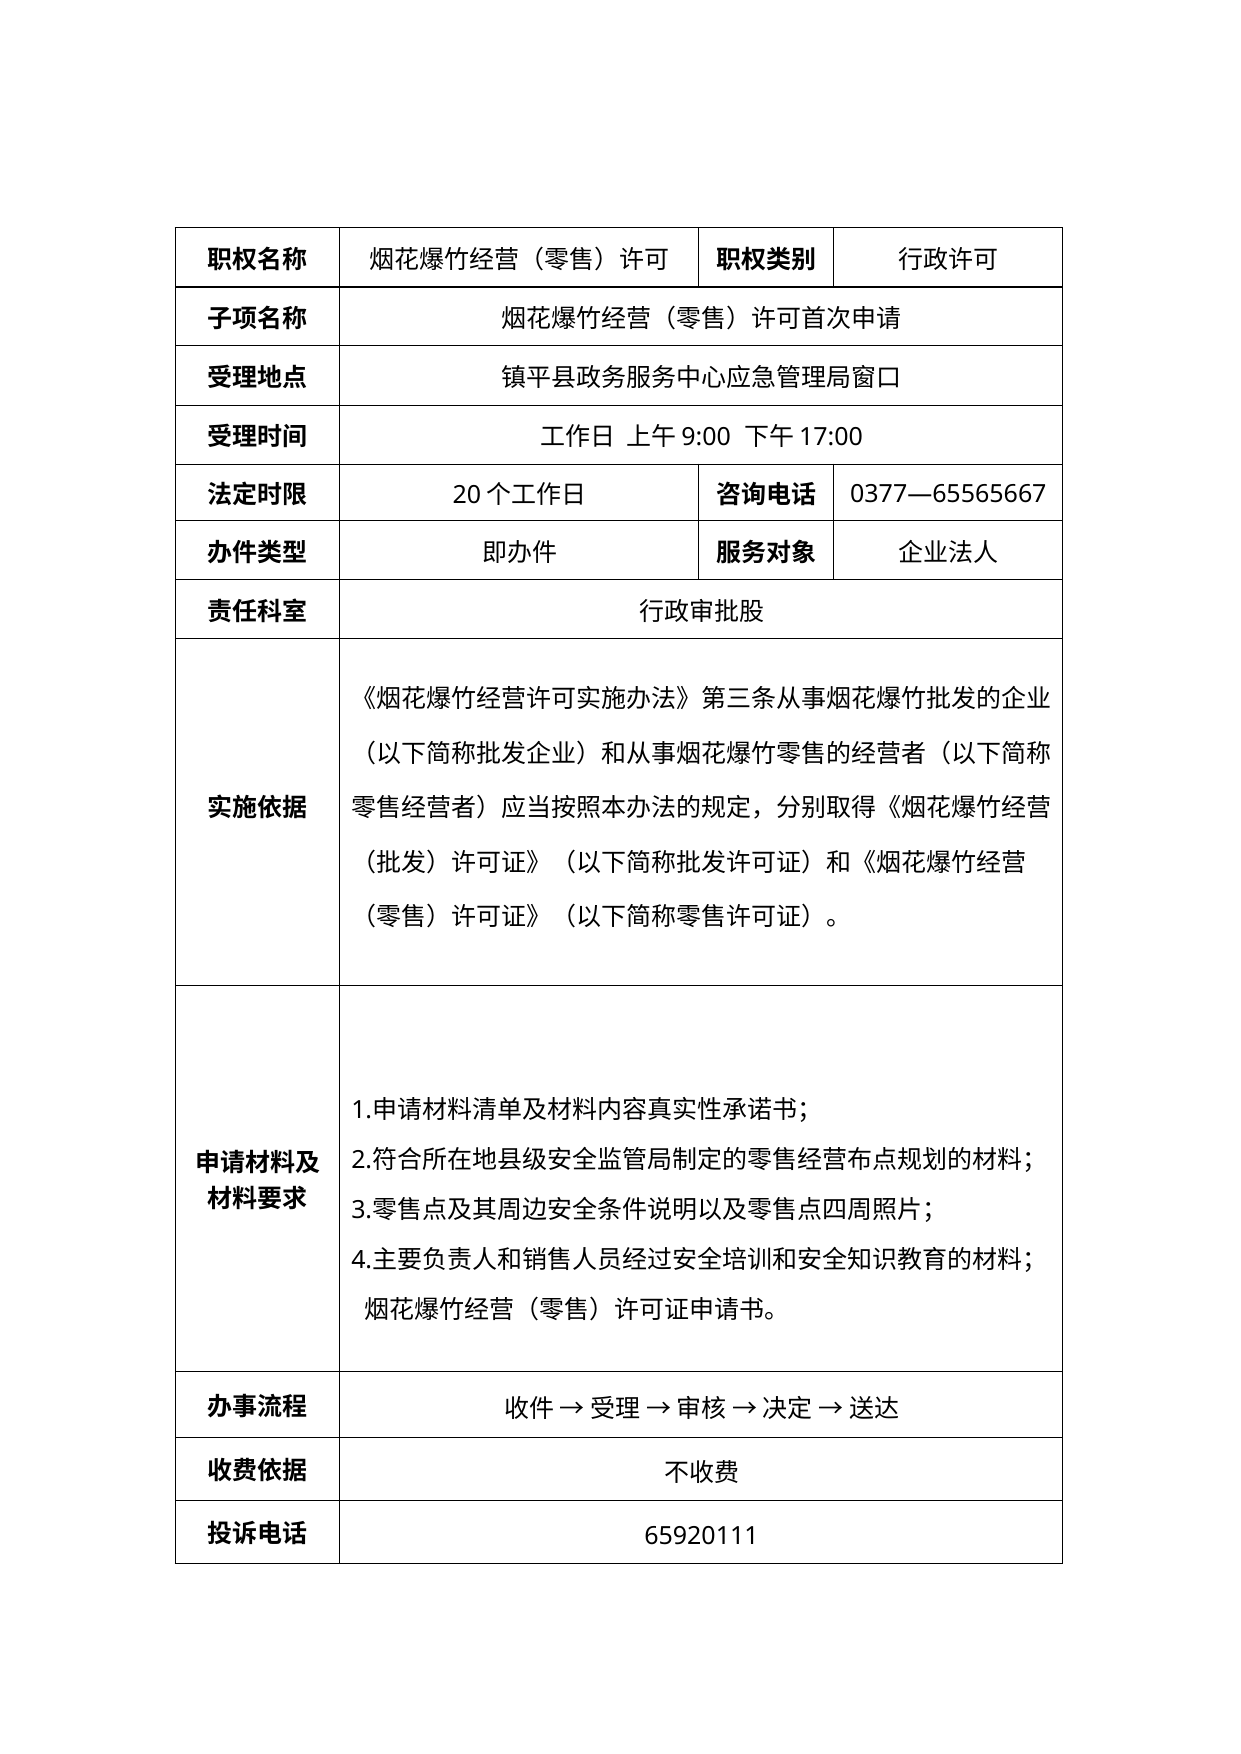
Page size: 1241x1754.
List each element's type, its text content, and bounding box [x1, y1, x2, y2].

table_cell 20个工作日 [340, 465, 698, 520]
table_cell 责任科室 [176, 580, 339, 638]
table_cell 1.申请材料清单及材料内容真实性承诺书； 2.符合所在地县级安全监管局制定的零售经营布点规划的材料； 3.零售点及其周边安全条件说明以及零售点四周照片； 4.主要负责人和销售人员经过安全培训和安全知识教育的材料； 烟花爆竹经营（零售）许可证申请书。 [340, 986, 1062, 1371]
table_cell 受理地点 [176, 346, 339, 404]
table_cell 镇平县政务服务中心应急管理局窗口 [340, 346, 1062, 404]
table_cell 收件 → 受理 → 审核 → 决定 → 送达 [340, 1372, 1062, 1437]
table_cell 办事流程 [176, 1372, 339, 1437]
table_cell 受理时间 [176, 406, 339, 463]
table_cell 申请材料及 材料要求 [176, 986, 339, 1371]
table_cell 即办件 [340, 521, 698, 579]
table_cell 法定时限 [176, 465, 339, 520]
table_cell 0377—65565667 [834, 465, 1062, 520]
table_cell 行政审批股 [340, 580, 1062, 638]
table_cell 不收费 [340, 1438, 1062, 1500]
table_cell 办件类型 [176, 521, 339, 579]
table_cell 咨询电话 [699, 465, 833, 520]
table_cell 实施依据 [176, 639, 339, 985]
table_cell 烟花爆竹经营（零售）许可首次申请 [340, 288, 1062, 345]
table_cell 65920111 [340, 1501, 1062, 1563]
table_cell 收费依据 [176, 1438, 339, 1500]
table_cell 子项名称 [176, 288, 339, 345]
table_header 烟花爆竹经营（零售）许可 [340, 228, 698, 286]
table_cell 《烟花爆竹经营许可实施办法》第三条从事烟花爆竹批发的企业（以下简称批发企业）和从事烟花爆竹零售的经营者（以下简称零售经营者）应当按照本办法的规定，分别取得《烟花爆竹经营（批发）许可证》（以下简称批发许可证）和《烟花爆竹经营（零售）许可证》（以下简称零售许可证）。 [340, 639, 1062, 985]
table_header 行政许可 [834, 228, 1062, 286]
table_cell 投诉电话 [176, 1501, 339, 1563]
table_header 职权类别 [699, 228, 833, 286]
table_cell 服务对象 [699, 521, 833, 579]
table_cell 工作日 上午9:00 下午17:00 [340, 406, 1062, 463]
table_header 职权名称 [176, 228, 339, 286]
table_cell 企业法人 [834, 521, 1062, 579]
